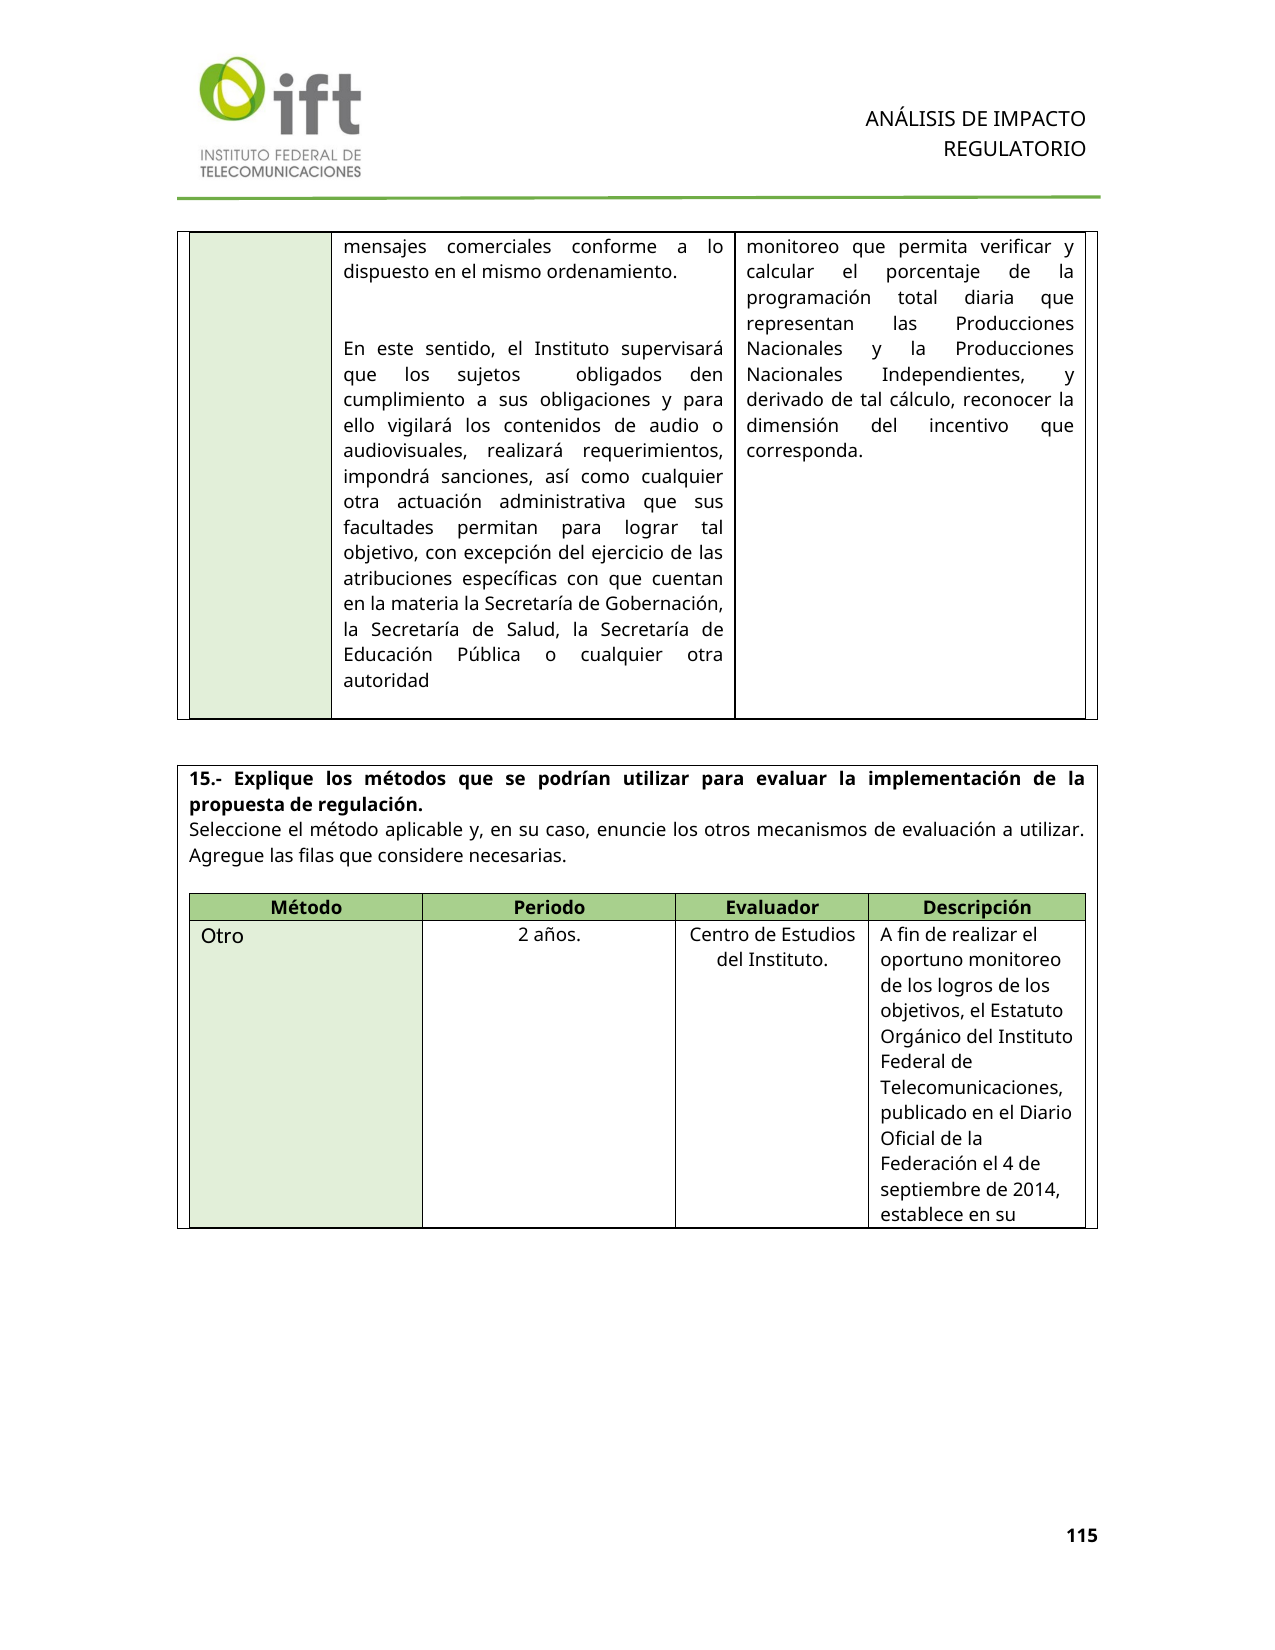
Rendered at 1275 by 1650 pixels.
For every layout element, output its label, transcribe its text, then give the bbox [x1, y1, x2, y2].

picture [177, 52, 390, 196]
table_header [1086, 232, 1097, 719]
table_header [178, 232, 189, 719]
